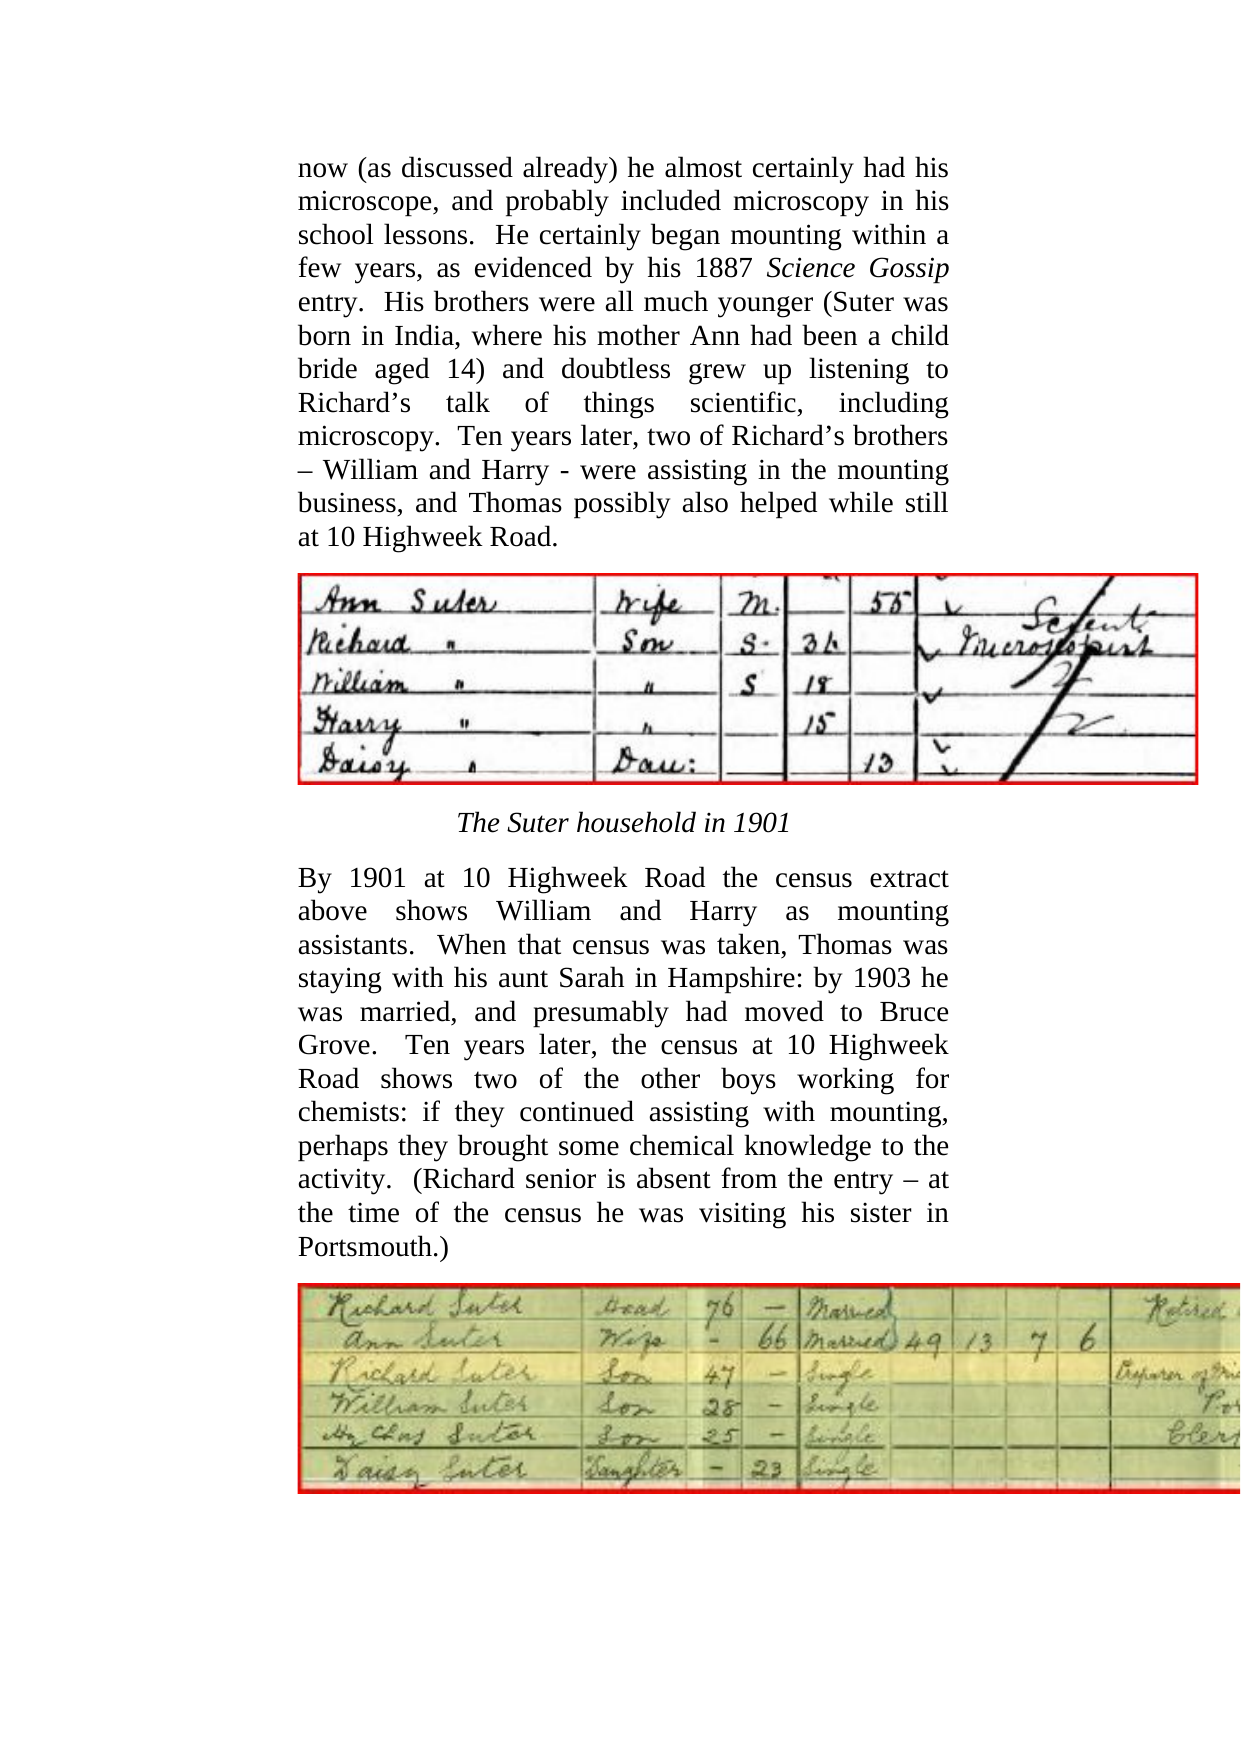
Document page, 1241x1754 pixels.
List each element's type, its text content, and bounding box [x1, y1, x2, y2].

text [298, 150, 950, 552]
text By 1901 at 10 Highweek Road the census extract above shows William and Harry as mounting assistants. When that census was taken, Thomas was staying with his aunt Sarah in Hampshire: by 1903 he was married, and presumably had moved to Bruce Grove. Ten years later, the census at 10 Highweek Road shows two of the other boys working for chemists: if they continued assisting with mounting, perhaps they brought some chemical knowledge to the activity. (Richard senior is absent from the entry – at the time of the census he was visiting his sister in Portsmouth.) [298, 860, 950, 1262]
text The Suter household in 1901 [298, 805, 950, 839]
picture [297, 573, 1199, 785]
picture [297, 1283, 1241, 1494]
